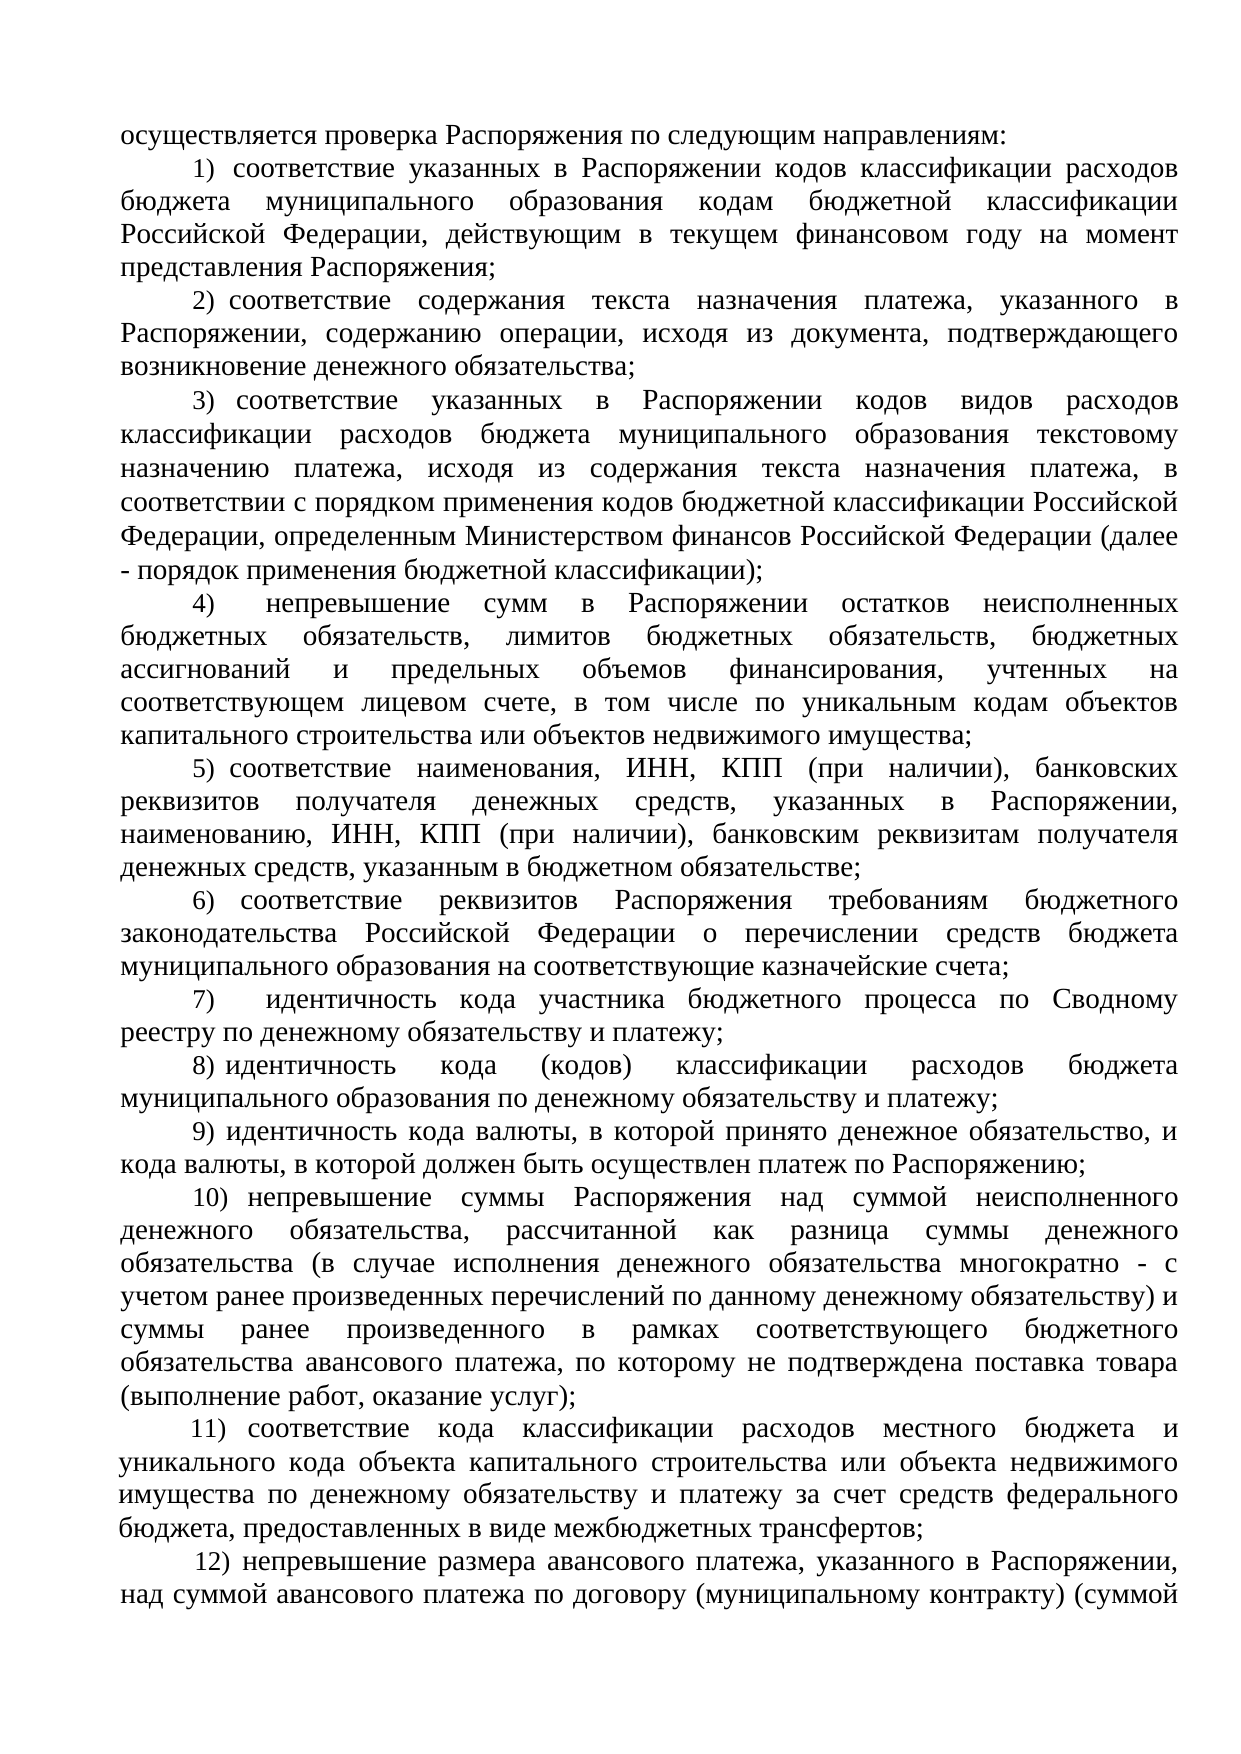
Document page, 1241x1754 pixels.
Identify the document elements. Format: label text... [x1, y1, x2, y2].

list идентичность кода валюты, в которой принято денежное обязательство, и кода валюты, в которой должен быть осуществлен платеж по Распоряжению; [120, 1114, 1179, 1180]
list соответствие указанных в Распоряжении кодов видов расходов классификации расходов бюджета муниципального образования текстовому назначению платежа, исходя из содержания текста назначения платежа, в соответствии с порядком применения кодов бюджетной классификации Российской Федерации, определенным Министерством финансов Российской Федерации (далее - порядок применения бюджетной классификации); [120, 382, 1179, 586]
list идентичность кода (кодов) классификации расходов бюджета муниципального образования по денежному обязательству и платежу; [120, 1048, 1179, 1114]
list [120, 1544, 1179, 1610]
list соответствие указанных в Распоряжении кодов классификации расходов бюджета муниципального образования кодам бюджетной классификации Российской Федерации, действующим в текущем финансовом году на момент представления Распоряжения; [120, 151, 1179, 283]
list соответствие реквизитов Распоряжения требованиям бюджетного законодательства Российской Федерации о перечислении средств бюджета муниципального образования на соответствующие казначейские счета; [120, 883, 1179, 982]
list непревышение суммы Распоряжения над суммой неисполненного денежного обязательства, рассчитанной как разница суммы денежного обязательства (в случае исполнения денежного обязательства многократно - с учетом ранее произведенных перечислений по данному денежному обязательству) и суммы ранее произведенного в рамках соответствующего бюджетного обязательства авансового платежа, по которому не подтверждена поставка товара (выполнение работ, оказание услуг); [120, 1180, 1179, 1412]
list соответствие содержания текста назначения платежа, указанного в Распоряжении, содержанию операции, исходя из документа, подтверждающего возникновение денежного обязательства; [120, 283, 1179, 382]
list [120, 118, 1179, 151]
list соответствие наименования, ИНН, КПП (при наличии), банковских реквизитов получателя денежных средств, указанных в Распоряжении, наименованию, ИНН, КПП (при наличии), банковским реквизитам получателя денежных средств, указанным в бюджетном обязательстве; [120, 751, 1179, 883]
list идентичность кода участника бюджетного процесса по Сводному реестру по денежному обязательству и платежу; [120, 982, 1179, 1048]
list непревышение сумм в Распоряжении остатков неисполненных бюджетных обязательств, лимитов бюджетных обязательств, бюджетных ассигнований и предельных объемов финансирования, учтенных на соответствующем лицевом счете, в том числе по уникальным кодам объектов капитального строительства или объектов недвижимого имущества; [120, 586, 1179, 751]
list соответствие кода классификации расходов местного бюджета и уникального кода объекта капитального строительства или объекта недвижимого имущества по денежному обязательству и платежу за счет средств федерального бюджета, предоставленных в виде межбюджетных трансфертов; [118, 1412, 1179, 1544]
